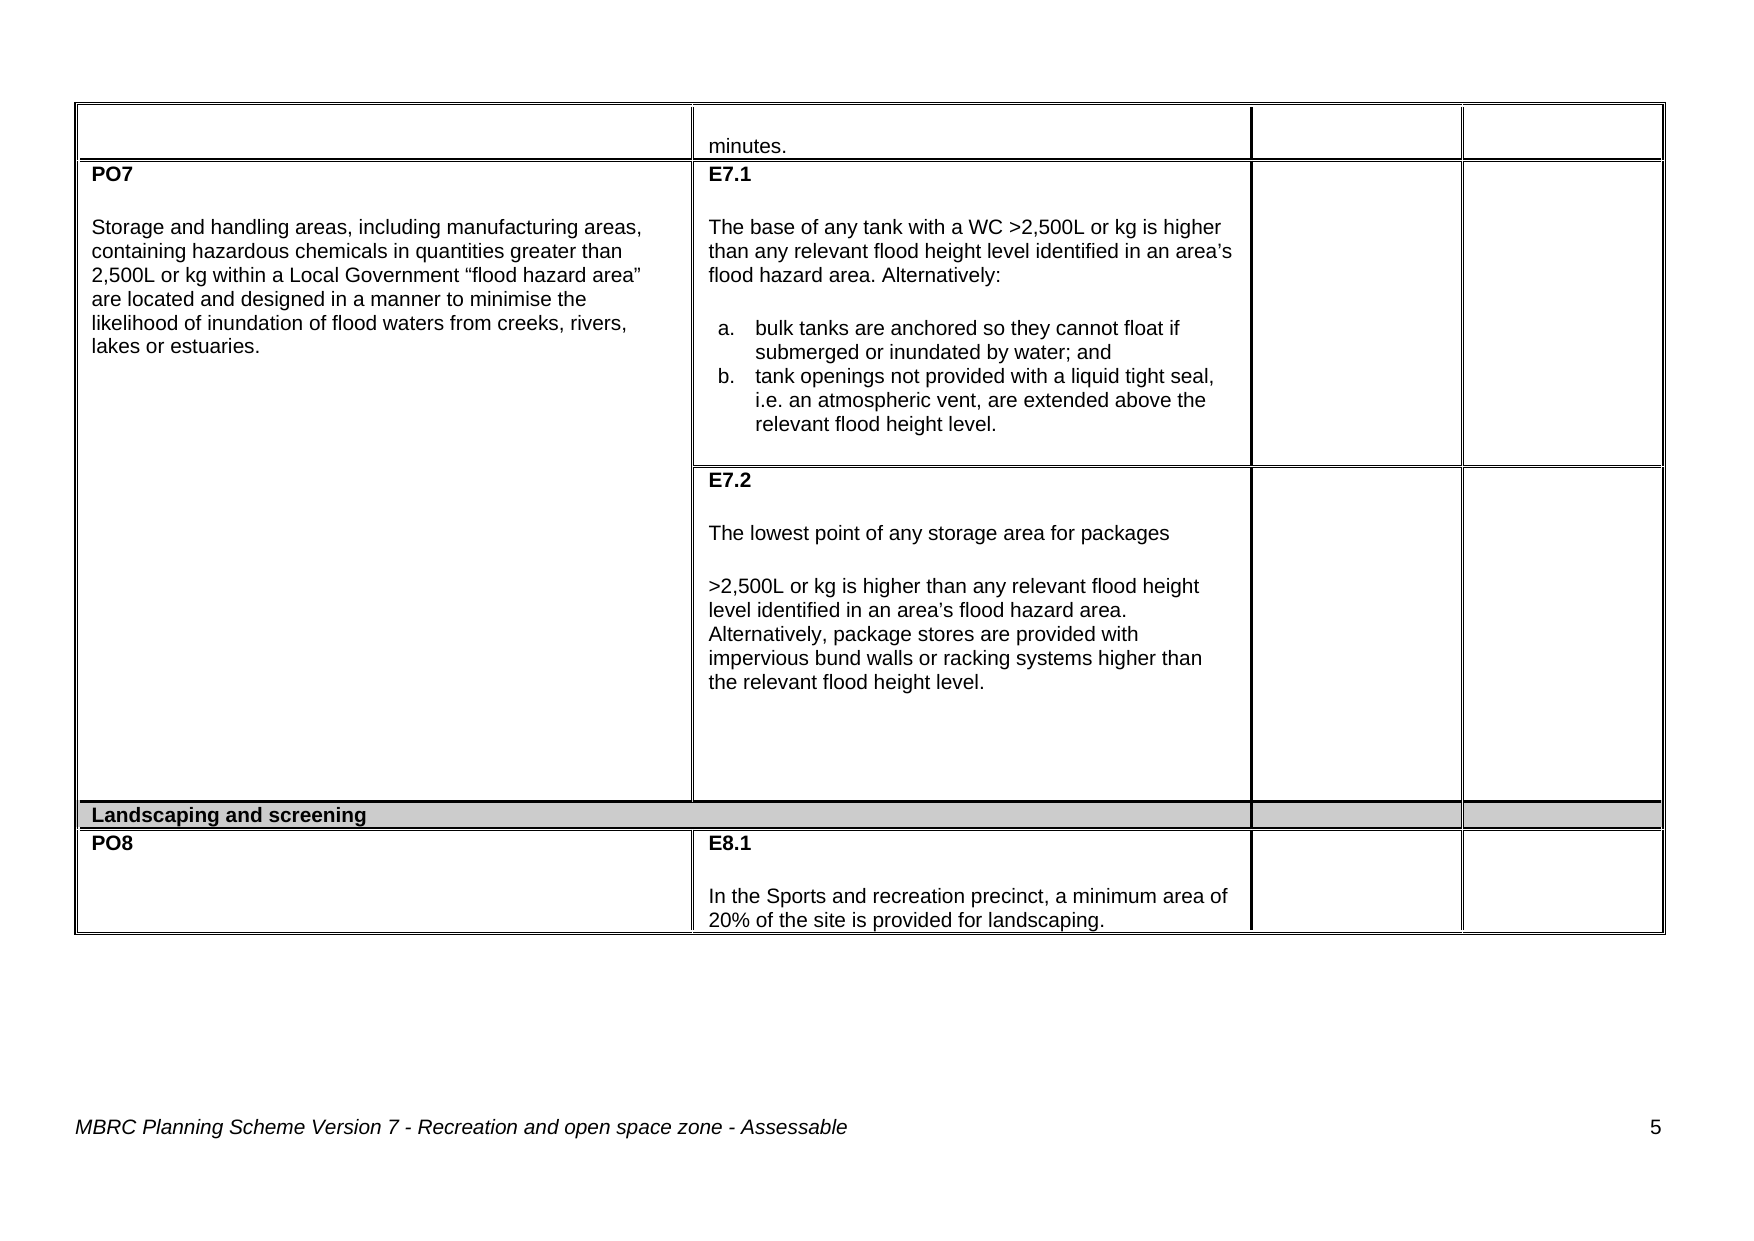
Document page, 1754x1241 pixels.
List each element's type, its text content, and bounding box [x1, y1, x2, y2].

table_cell [1464, 465, 1663, 800]
table_cell [1251, 105, 1462, 158]
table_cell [693, 105, 1251, 158]
table_cell [1253, 468, 1461, 800]
table_cell [1464, 158, 1663, 464]
table_cell [1253, 803, 1461, 827]
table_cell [78, 827, 693, 931]
table_cell [1253, 162, 1461, 464]
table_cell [78, 105, 693, 158]
table_cell [1464, 800, 1662, 827]
table_cell [1251, 831, 1462, 931]
table_cell E8.1 In the Sports and recreation precinct, a minimum area of 20% of the site is provided for landscaping. [693, 831, 1251, 931]
table_cell Landscaping and screening [78, 800, 1250, 827]
table_cell E7.2 The lowest point of any storage area for packages >2,500L or kg is higher than any relevant flood height level identified in an area’s flood hazard area. Alternatively, package stores are provided with impervious bund walls or racking systems higher than the relevant flood height level. [694, 468, 1250, 800]
table_cell [1463, 105, 1662, 158]
table_cell PO7 Storage and handling areas, including manufacturing areas, containing hazardous chemicals in quantities greater than 2,500L or kg within a Local Government “flood hazard area” are located and designed in a manner to minimise the likelihood of inundation of flood waters from creeks, rivers, lakes or estuaries. [78, 158, 691, 800]
table_cell [1463, 827, 1663, 931]
table_cell E7.1 The base of any tank with a WC >2,500L or kg is higher than any relevant flood height level identified in an area’s flood hazard area. Alternatively: bulk tanks are anchored so they cannot float if submerged or inundated by water; and tank openings not provided with a liquid tight seal, i.e. an atmospheric vent, are extended above the relevant flood height level. [694, 162, 1250, 464]
